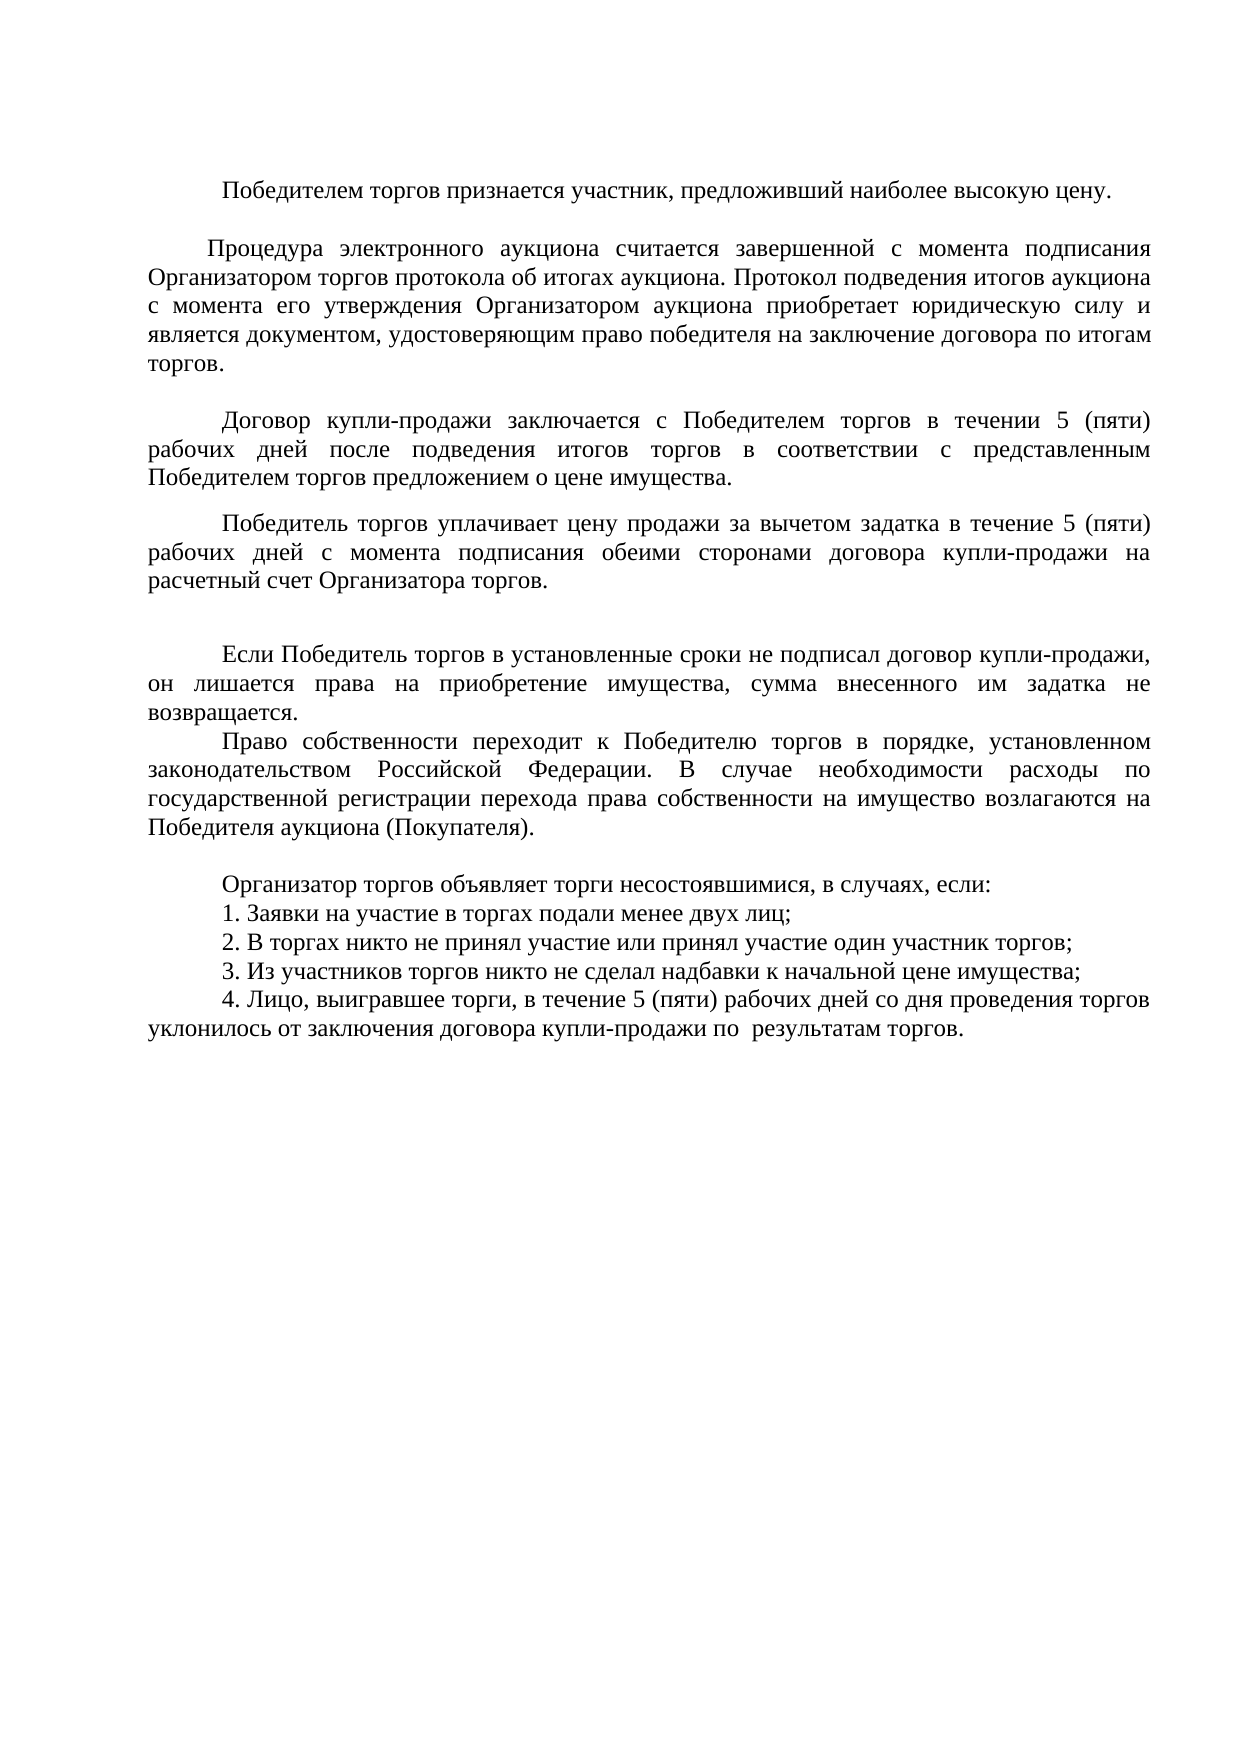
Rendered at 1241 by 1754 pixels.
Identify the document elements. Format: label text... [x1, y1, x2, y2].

text Победителем торгов признается участник, предложивший наиболее высокую цену. [148, 176, 1152, 204]
text Процедура электронного аукциона считается завершенной с момента подписания Организатором торгов протокола об итогах аукциона. Протокол подведения итогов аукциона с момента его утверждения Организатором аукциона приобретает юридическую силу и является документом, удостоверяющим право победителя на заключение договора по итогам торгов. [148, 233, 1152, 377]
text Победитель торгов уплачивает цену продажи за вычетом задатка в течение 5 (пяти) рабочих дней с момента подписания обеими сторонами договора купли-продажи на расчетный счет Организатора торгов. [148, 508, 1152, 594]
text 3. Из участников торгов никто не сделал надбавки к начальной цене имущества; [148, 956, 1152, 984]
text Договор купли-продажи заключается с Победителем торгов в течении 5 (пяти) рабочих дней после подведения итогов торгов в соответствии с представленным Победителем торгов предложением о цене имущества. [148, 405, 1152, 491]
text Если Победитель торгов в установленные сроки не подписал договор купли-продажи, он лишается права на приобретение имущества, сумма внесенного им задатка не возвращается. [148, 639, 1152, 726]
text Организатор торгов объявляет торги несостоявшимися, в случаях, если: [148, 869, 1152, 898]
text 4. Лицо, выигравшее торги, в течение 5 (пяти) рабочих дней со дня проведения торгов уклонилось от заключения договора купли-продажи по результатам торгов. [148, 984, 1152, 1042]
text 1. Заявки на участие в торгах подали менее двух лиц; [148, 898, 1152, 927]
text Право собственности переходит к Победителю торгов в порядке, установленном законодательством Российской Федерации. В случае необходимости расходы по государственной регистрации перехода права собственности на имущество возлагаются на Победителя аукциона (Покупателя). [148, 726, 1152, 841]
text 2. В торгах никто не принял участие или принял участие один участник торгов; [148, 927, 1152, 956]
